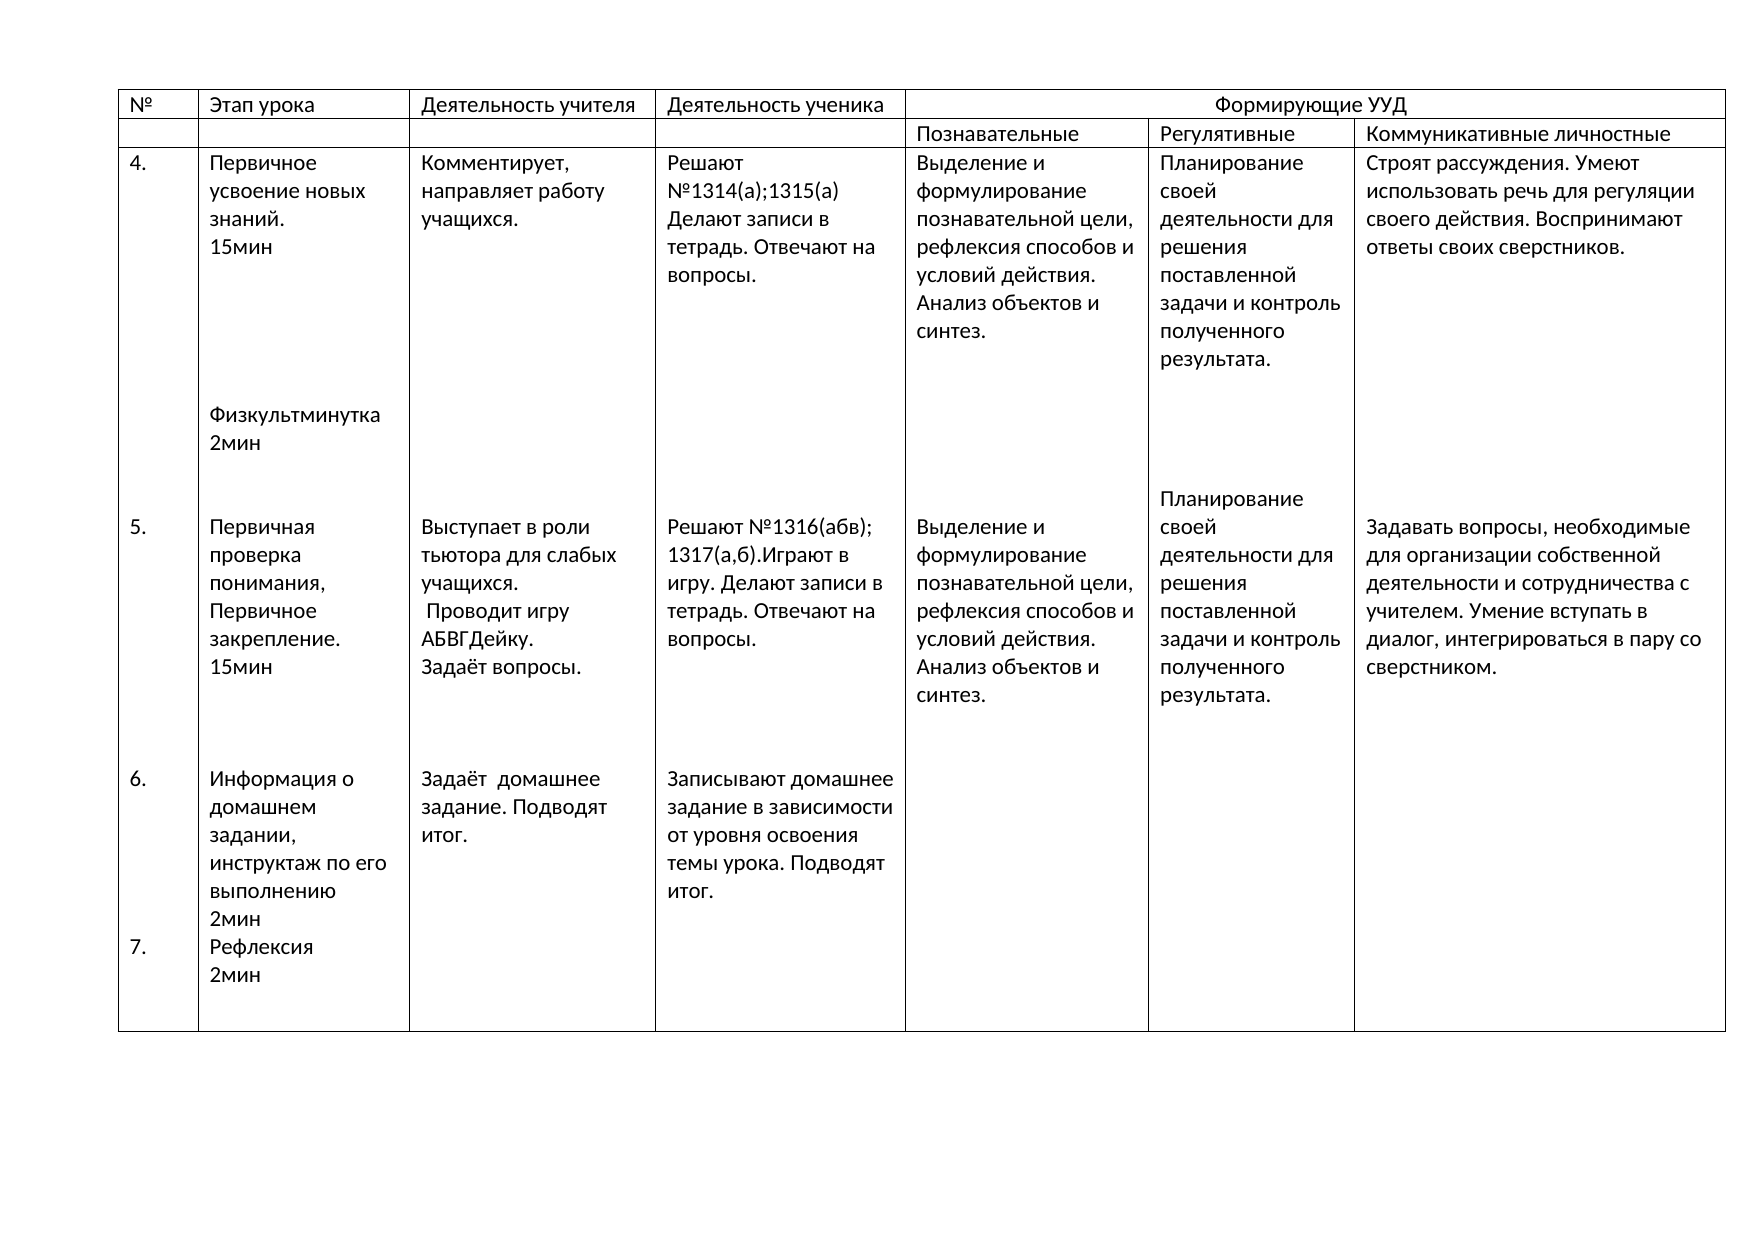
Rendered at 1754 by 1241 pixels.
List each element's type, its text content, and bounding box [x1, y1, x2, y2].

table_cell Первичное усвоение новых знаний. 15мин Физкультминутка 2мин Первичная проверка понимания, Первичное закрепление. 15мин Информация о домашнем задании, инструктаж по его выполнению 2мин Рефлексия 2мин [199, 148, 409, 1031]
table_cell Формирующие УУД [906, 90, 1725, 118]
table_cell Комментирует, направляет работу учащихся. Выступает в роли тьютора для слабых учащихся. Проводит игру АБВГДейку. Задаёт вопросы. Задаёт домашнее задание. Подводят итог. [410, 148, 655, 1031]
table_cell [199, 119, 409, 147]
table_cell Выделение и формулирование познавательной цели, рефлексия способов и условий действия. Анализ объектов и синтез. Выделение и формулирование познавательной цели, рефлексия способов и условий действия. Анализ объектов и синтез. [906, 148, 1148, 1031]
table_cell Коммуникативные личностные [1355, 119, 1725, 147]
table_cell Регулятивные [1149, 119, 1354, 147]
table_cell [410, 119, 655, 147]
table_cell Деятельность ученика [656, 90, 905, 118]
table_cell Деятельность учителя [410, 90, 655, 118]
table_cell [119, 119, 198, 147]
table_cell Решают №1314(а);1315(а) Делают записи в тетрадь. Отвечают на вопросы. Решают №1316(абв); 1317(а,б).Играют в игру. Делают записи в тетрадь. Отвечают на вопросы. Записывают домашнее задание в зависимости от уровня освоения темы урока. Подводят итог. [656, 148, 905, 1031]
table_cell Строят рассуждения. Умеют использовать речь для регуляции своего действия. Воспринимают ответы своих сверстников. Задавать вопросы, необходимые для организации собственной деятельности и сотрудничества с учителем. Умение вступать в диалог, интегрироваться в пару со сверстником. [1355, 148, 1725, 1031]
table_cell Этап урока [199, 90, 409, 118]
table_cell № [119, 90, 198, 118]
table_cell [656, 119, 905, 147]
table_cell 4. 5. 6. 7. [119, 148, 198, 1031]
table_cell Познавательные [906, 119, 1148, 147]
table_cell Планирование своей деятельности для решения поставленной задачи и контроль полученного результата. Планирование своей деятельности для решения поставленной задачи и контроль полученного результата. [1149, 148, 1354, 1031]
